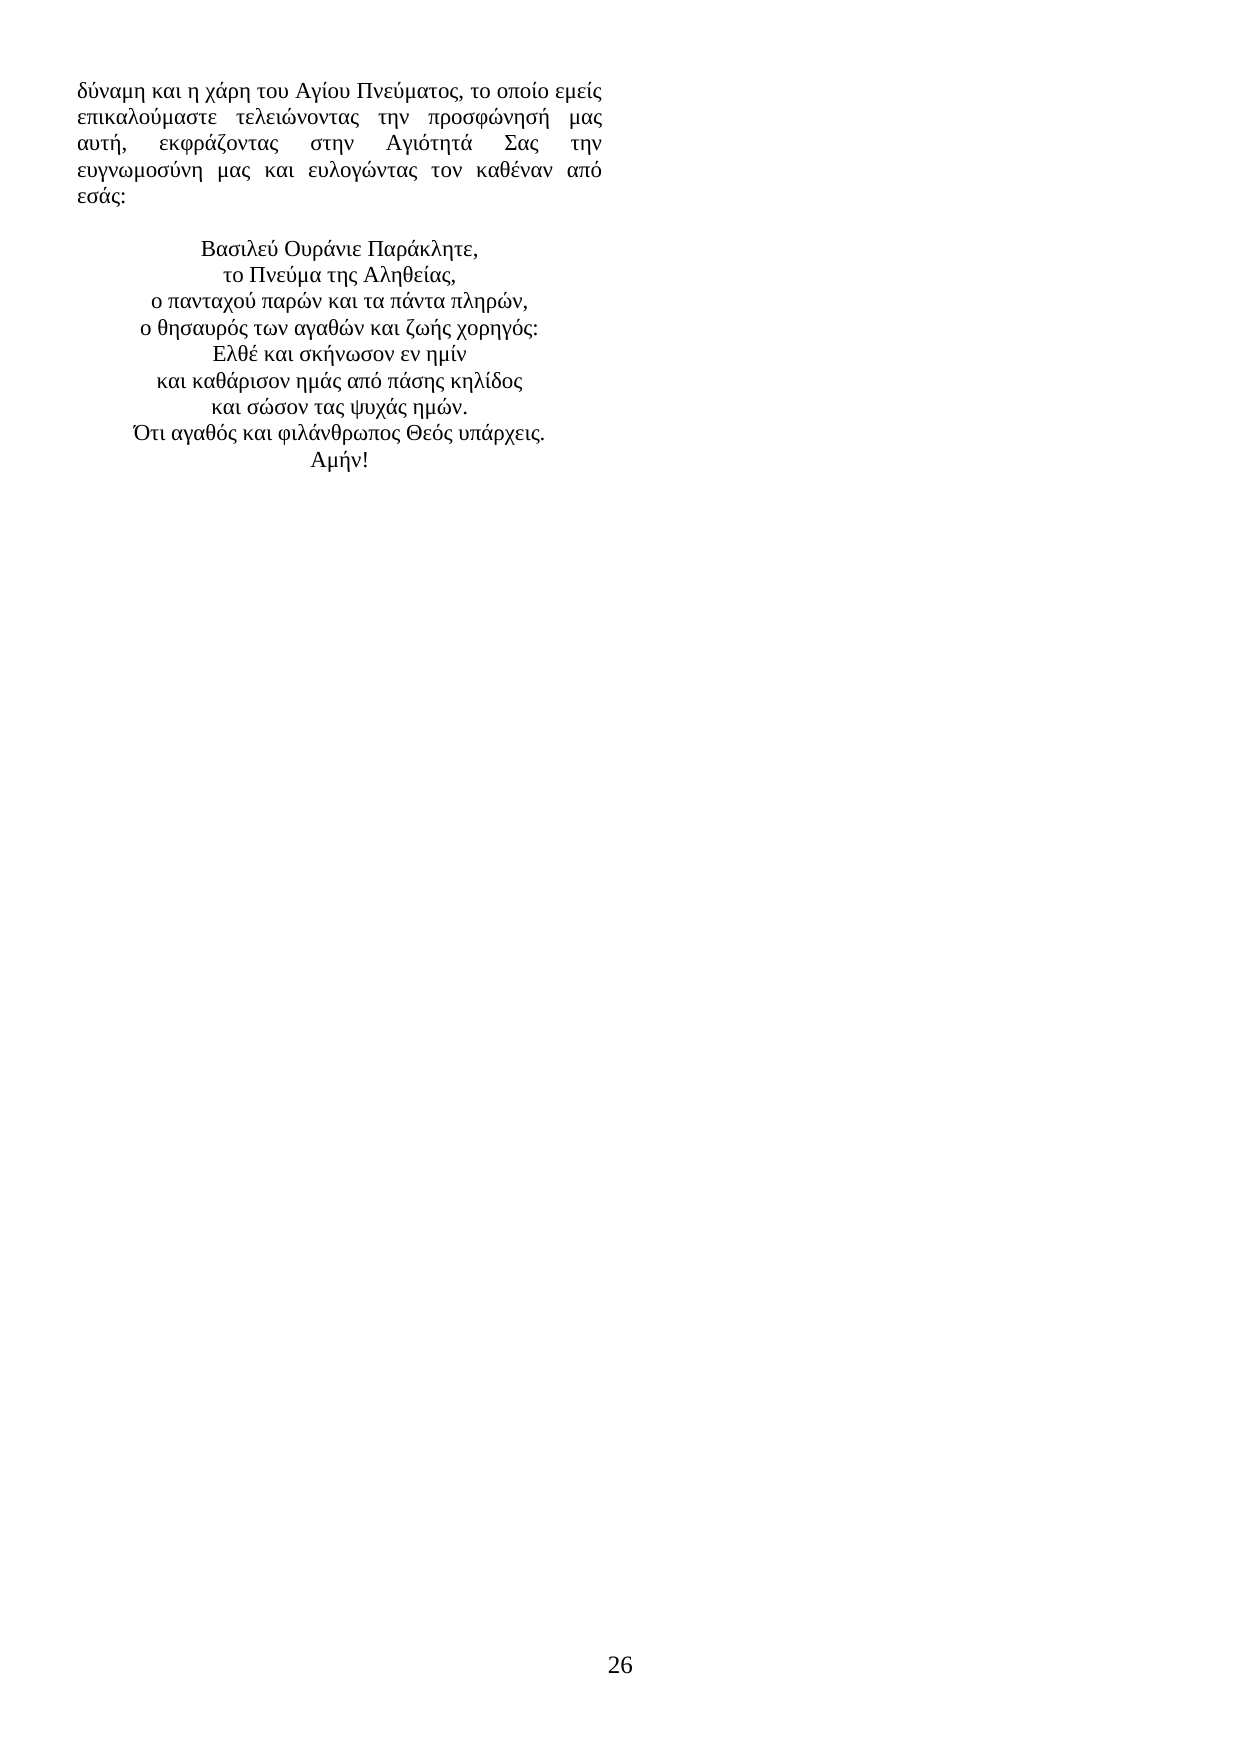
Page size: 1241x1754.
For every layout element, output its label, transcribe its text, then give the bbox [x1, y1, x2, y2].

text ο πανταχού παρών και τα πάντα πληρών, [77, 288, 602, 314]
text Αμήν! [77, 446, 602, 472]
text Βασιλεύ Ουράνιε Παράκλητε, [77, 235, 602, 261]
text Ότι αγαθός και φιλάνθρωπος Θεός υπάρχεις. [77, 419, 602, 446]
text και καθάρισον ημάς από πάσης κηλίδος [77, 367, 602, 393]
text ο θησαυρός των αγαθών και ζωής χορηγός: [77, 314, 602, 340]
text το Πνεύμα της Αληθείας, [77, 261, 602, 288]
text Ελθέ και σκήνωσον εν ημίν [77, 340, 602, 367]
text και σώσον τας ψυχάς ημών. [77, 393, 602, 419]
